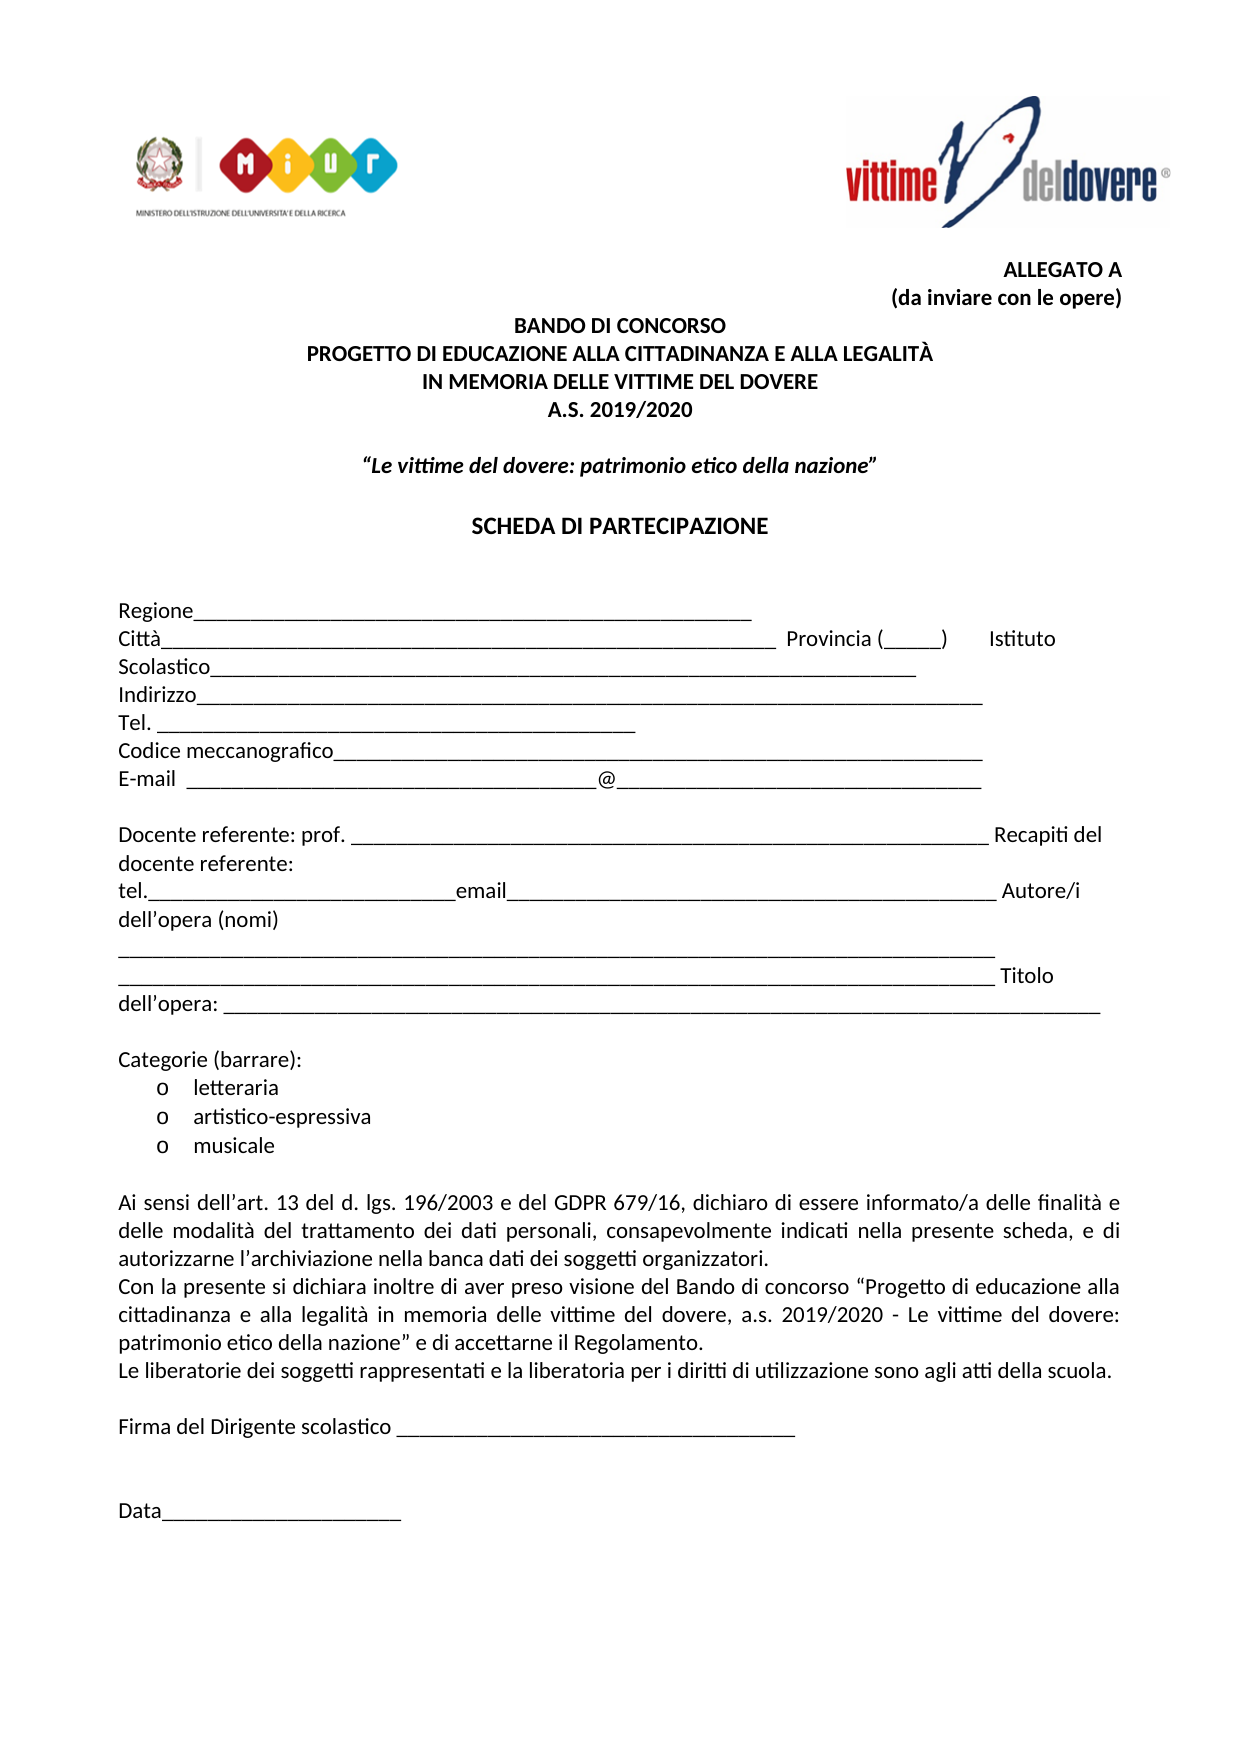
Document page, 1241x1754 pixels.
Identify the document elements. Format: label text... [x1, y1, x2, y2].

text Le liberatorie dei soggetti rappresentati e la liberatoria per i diritti di utilizzazione sono agli atti della scuola. [118, 1356, 1122, 1384]
text SCHEDA DI PARTECIPAZIONE [118, 510, 1122, 540]
text Categorie (barrare): [118, 1045, 1122, 1073]
text Ai sensi dell’art. 13 del d. lgs. 196/2003 e del GDPR 679/16, dichiaro di essere informato/a delle finalità e delle modalità del trattamento dei dati personali, consapevolmente indicati nella presente scheda, e di autorizzarne l’archiviazione nella banca dati dei soggetti organizzatori. [118, 1188, 1122, 1272]
text Regione_________________________________________________ Città______________________________________________________ Provincia (_____) Istituto Scolastico______________________________________________________________ Indirizzo_____________________________________________________________________ [118, 596, 1122, 708]
list artistico-espressiva [156, 1102, 1122, 1131]
text ALLEGATO A [118, 255, 1122, 283]
text “Le vittime del dovere: patrimonio etico della nazione” [118, 451, 1122, 479]
text IN MEMORIA DELLE VITTIME DEL DOVERE [118, 367, 1122, 395]
text (da inviare con le opere) [118, 283, 1122, 311]
text Firma del Dirigente scolastico ___________________________________ [118, 1412, 1122, 1441]
text Con la presente si dichiara inoltre di aver preso visione del Bando di concorso “Progetto di educazione alla cittadinanza e alla legalità in memoria delle vittime del dovere, a.s. 2019/2020 - Le vittime del dovere: patrimonio etico della nazione” e di accettarne il Regolamento. [118, 1272, 1122, 1356]
text A.S. 2019/2020 [118, 395, 1122, 423]
text PROGETTO DI EDUCAZIONE ALLA CITTADINANZA E ALLA LEGALITÀ [118, 339, 1122, 367]
picture [846, 96, 1171, 228]
picture [118, 73, 407, 228]
list letteraria [156, 1073, 1122, 1102]
text E-mail ____________________________________@________________________________ [118, 764, 1122, 793]
text Tel. __________________________________________ [118, 708, 1122, 737]
list musicale [156, 1131, 1122, 1160]
text BANDO DI CONCORSO [118, 311, 1122, 339]
text Data_____________________ [118, 1497, 1122, 1524]
text Docente referente: prof. ________________________________________________________ Recapiti del docente referente: tel.___________________________email___________________________________________ Autore/i dell’opera (nomi) _____________________________________________________________________________ _____________________________________________________________________________ Titolo dell’opera: _____________________________________________________________________________ [118, 821, 1122, 1017]
text Codice meccanografico_________________________________________________________ [118, 737, 1122, 764]
